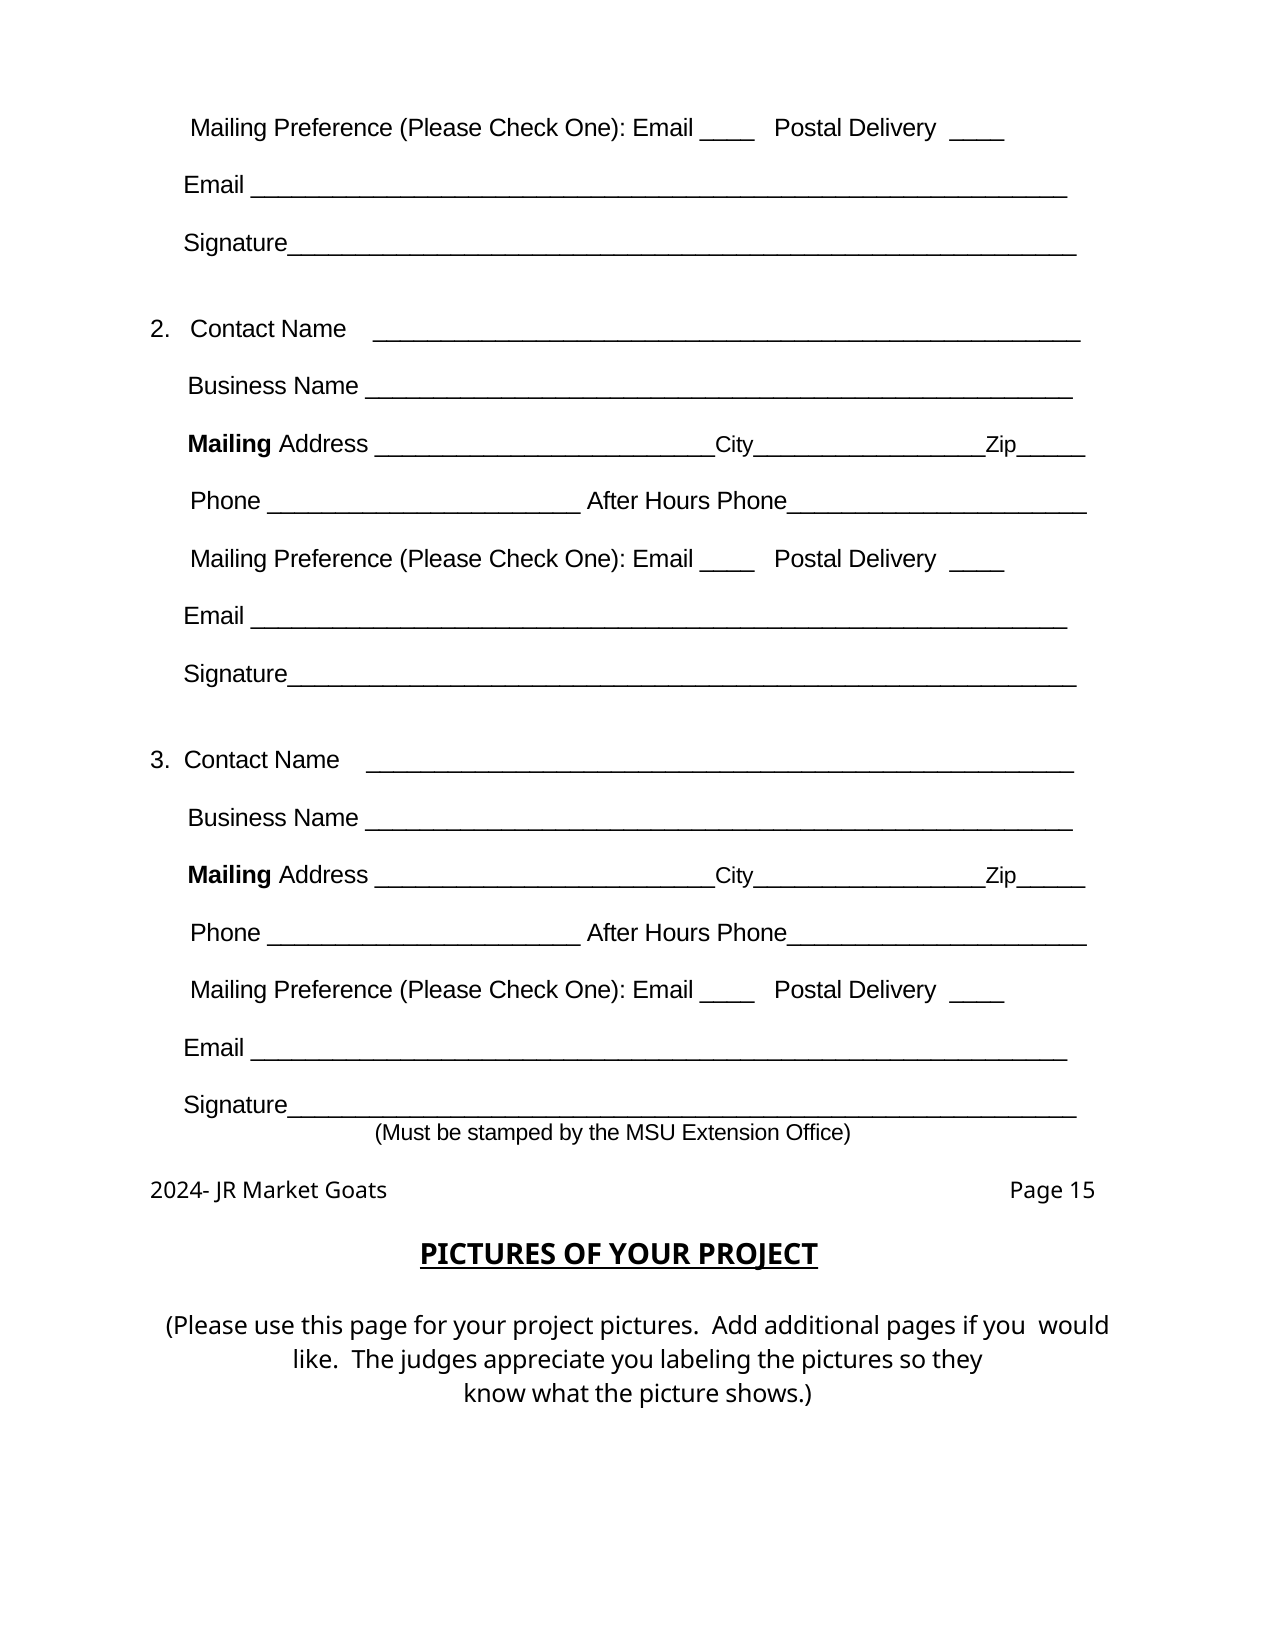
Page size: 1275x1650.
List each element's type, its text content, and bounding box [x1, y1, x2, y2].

text Signature__________________________________________________________ [150, 227, 1125, 256]
text Email ____________________________________________________________ [150, 1032, 1125, 1061]
text 3. Contact Name ____________________________________________________ [150, 745, 1125, 774]
text (Must be stamped by the MSU Extension Office) [150, 1119, 1125, 1145]
text know what the picture shows.) [150, 1375, 1125, 1409]
text Phone _______________________ After Hours Phone______________________ [150, 486, 1125, 544]
text 2024- JR Market Goats Page 15 [150, 1173, 1125, 1205]
text Mailing Preference (Please Check One): Email ____ Postal Delivery ____ [150, 544, 1125, 572]
text Signature__________________________________________________________ [150, 1090, 1125, 1119]
text 2. Contact Name ____________________________________________________ [150, 314, 1125, 342]
text Business Name ____________________________________________________ [187, 802, 1125, 831]
text Email ____________________________________________________________ [150, 170, 1125, 199]
text Signature__________________________________________________________ [150, 659, 1125, 687]
text Business Name ____________________________________________________ [187, 371, 1125, 400]
text Mailing Address _________________________City_________________Zip_____ [187, 860, 1125, 889]
text Mailing Address _________________________City_________________Zip_____ [187, 429, 1125, 457]
text (Please use this page for your project pictures. Add additional pages if you would like. The judges appreciate you labeling the pictures so they [150, 1307, 1125, 1375]
text Mailing Preference (Please Check One): Email ____ Postal Delivery ____ [150, 112, 1125, 141]
text Email ____________________________________________________________ [150, 601, 1125, 630]
text PICTURES OF YOUR PROJECT [94, 1233, 1125, 1273]
text Phone _______________________ After Hours Phone______________________ [150, 917, 1125, 975]
text Mailing Preference (Please Check One): Email ____ Postal Delivery ____ [150, 975, 1125, 1004]
